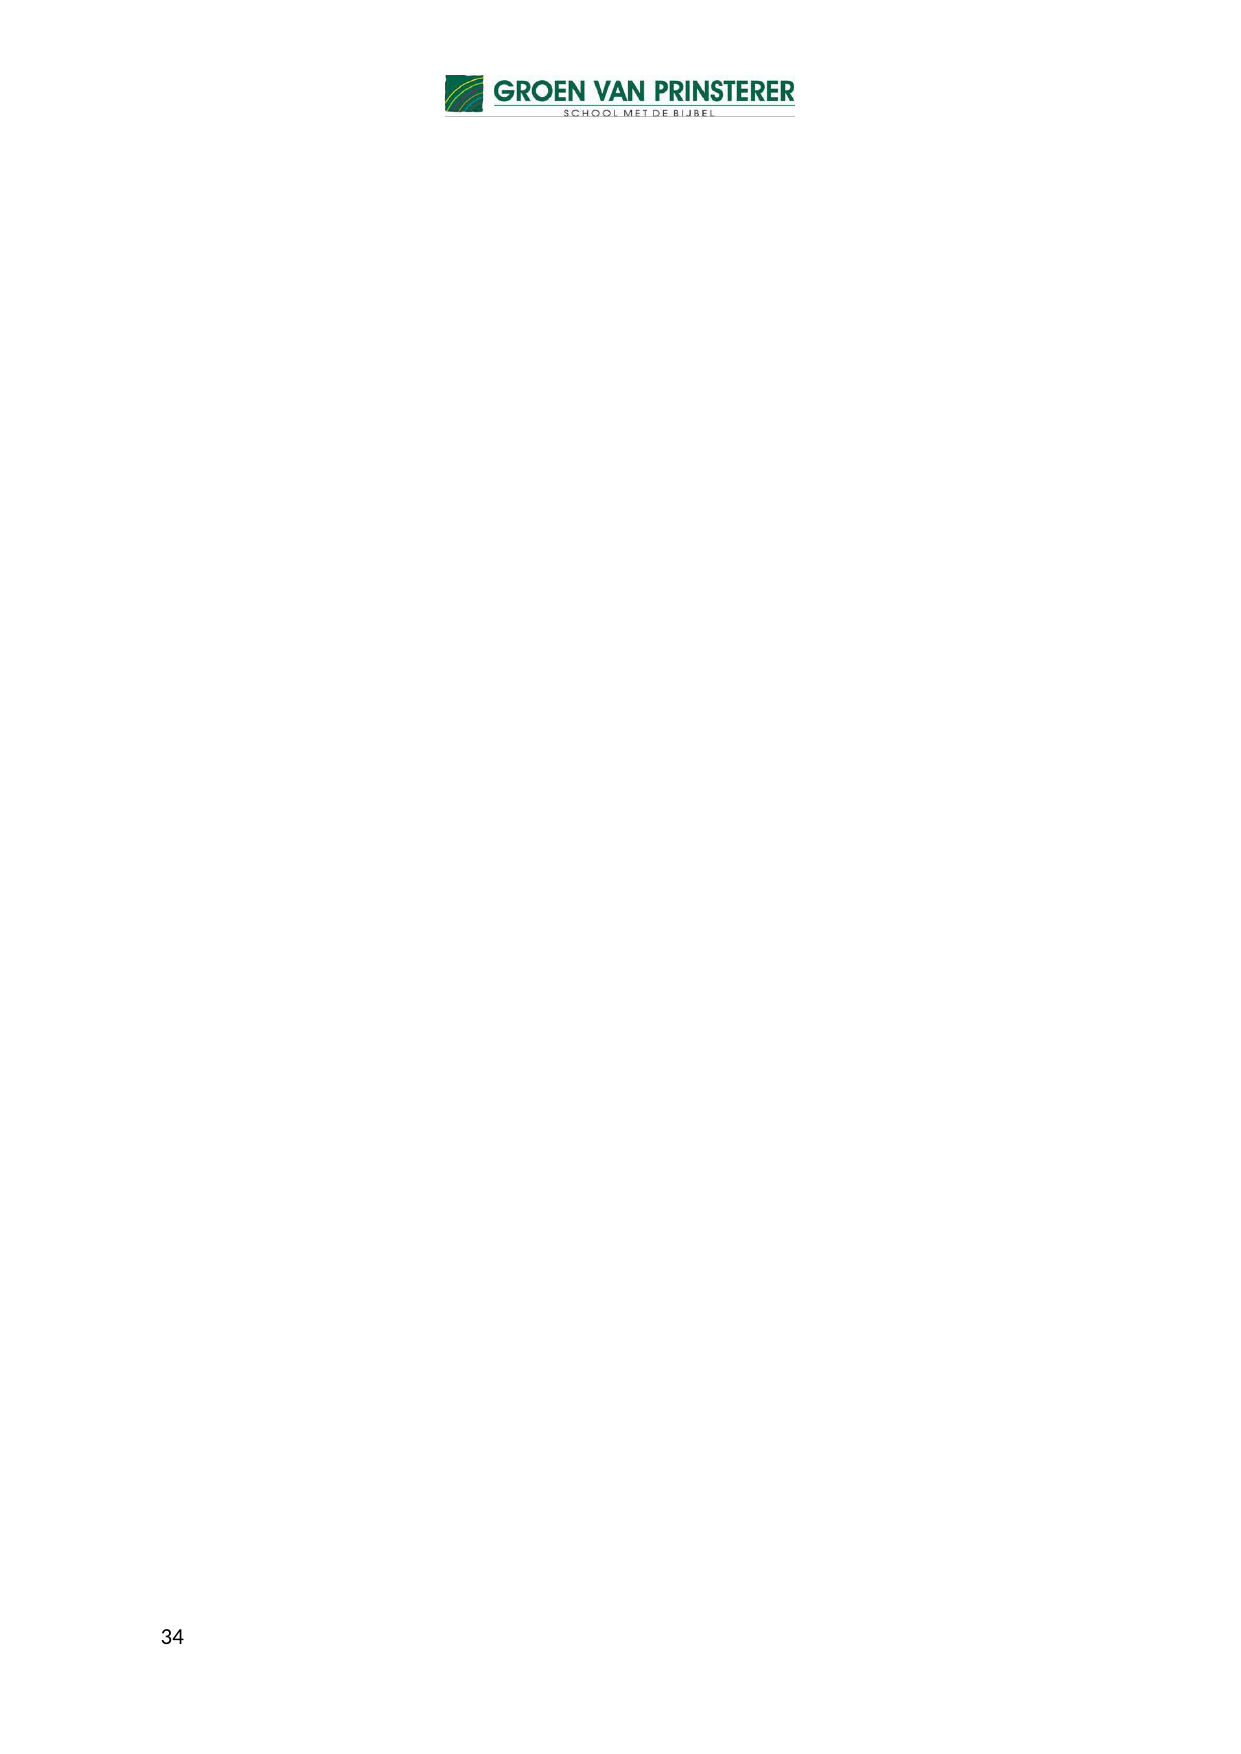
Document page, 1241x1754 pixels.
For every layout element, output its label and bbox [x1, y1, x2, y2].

picture [444, 75, 795, 117]
